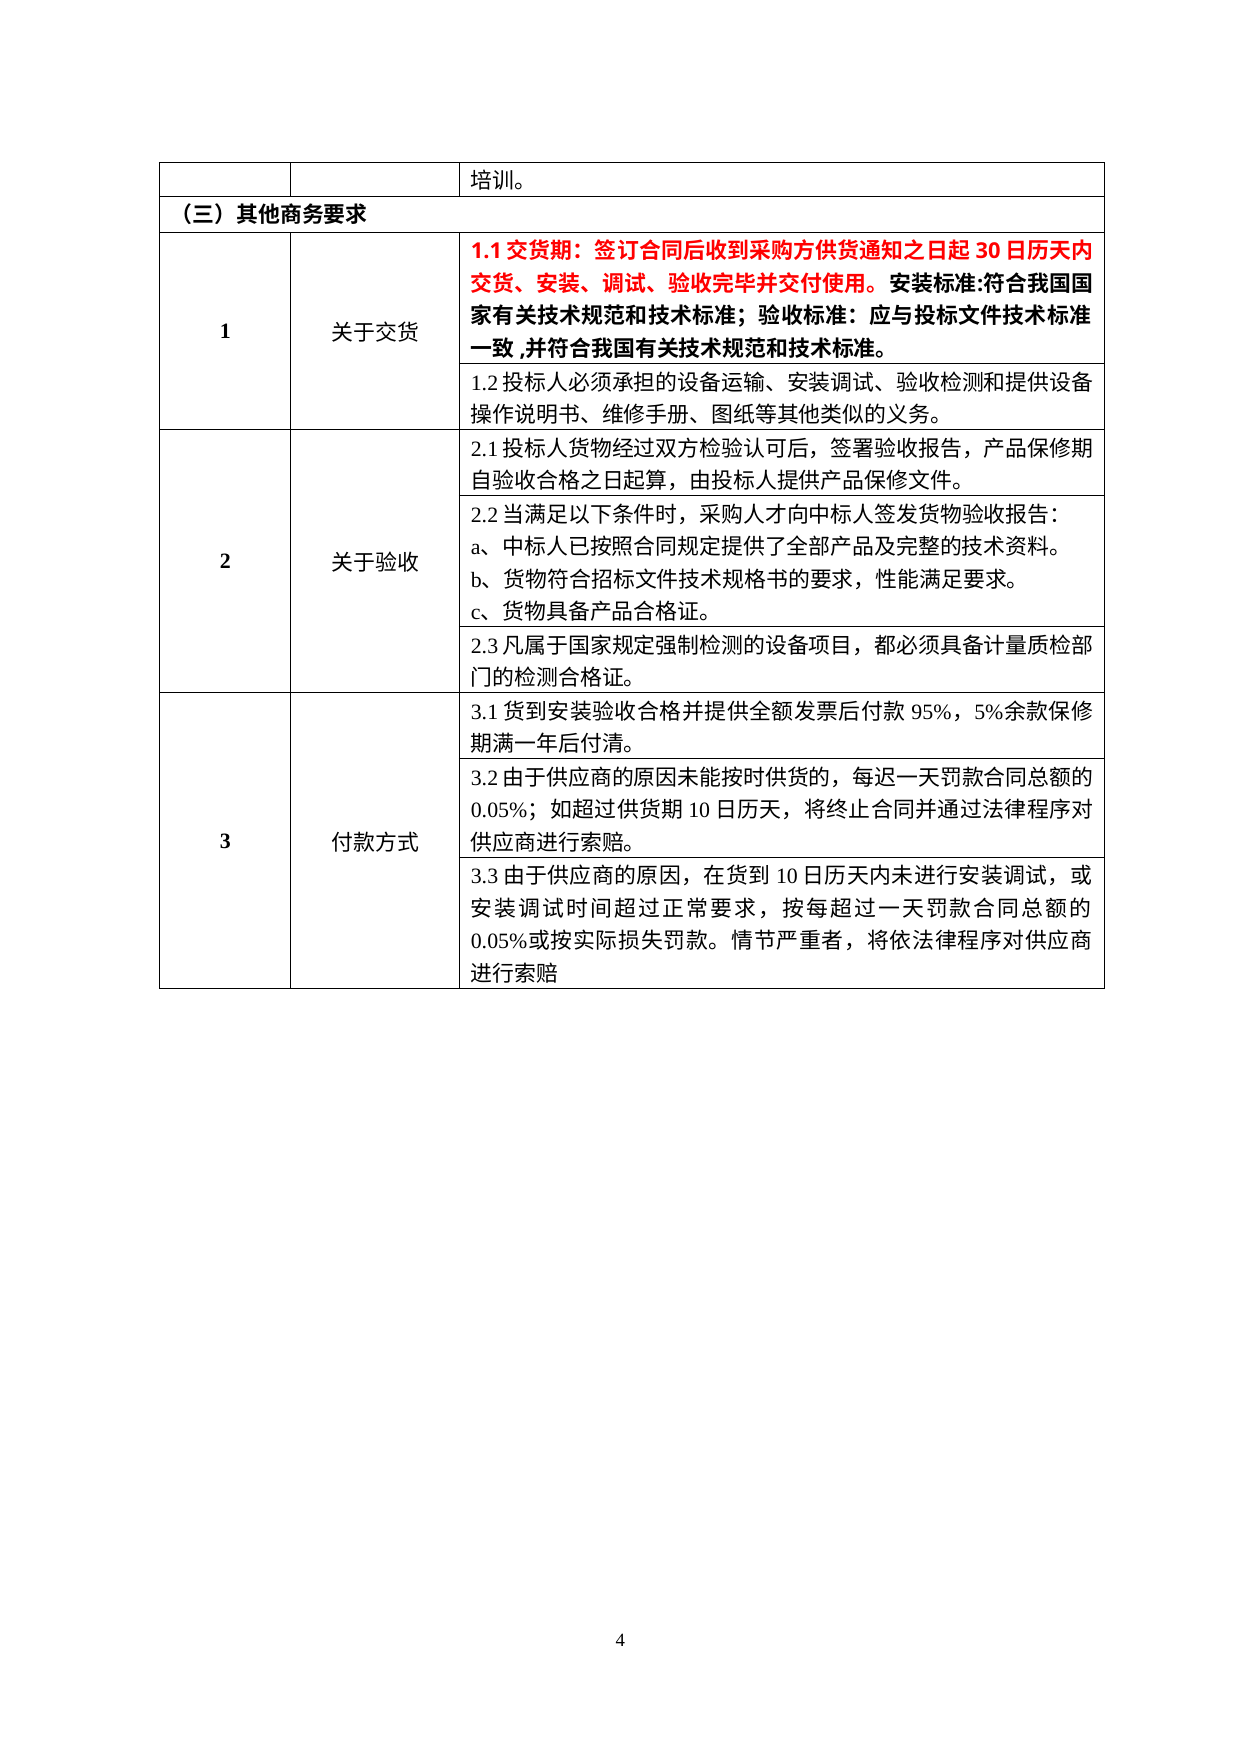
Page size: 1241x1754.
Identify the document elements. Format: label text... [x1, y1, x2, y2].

table_cell 3 [160, 693, 290, 988]
table_cell 关于验收 [291, 430, 459, 692]
table_cell （三）其他商务要求 [160, 197, 1104, 232]
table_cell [460, 163, 1104, 196]
table_cell 1.2投标人必须承担的设备运输、安装调试、验收检测和提供设备操作说明书、维修手册、图纸等其他类似的义务。 [460, 364, 1104, 429]
table_cell 3 [160, 163, 290, 196]
table_cell 培训 [291, 163, 459, 196]
table_cell 1 [160, 233, 290, 429]
table_cell 3.3由于供应商的原因，在货到10日历天内未进行安装调试，或安装调试时间超过正常要求，按每超过一天罚款合同总额的0.05%或按实际损失罚款。情节严重者，将依法律程序对供应商进行索赔 [460, 858, 1104, 988]
table_cell 2.3凡属于国家规定强制检测的设备项目，都必须具备计量质检部门的检测合格证。 [460, 627, 1104, 692]
table_cell 3.1货到安装验收合格并提供全额发票后付款95%，5%余款保修期满一年后付清。 [460, 693, 1104, 758]
table_cell 1.1交货期：签订合同后收到采购方供货通知之日起30日历天内交货、安装、调试、验收完毕并交付使用。安装标准:符合我国国家有关技术规范和技术标准；验收标准：应与投标文件技术标准一致 ,并符合我国有关技术规范和技术标准。 [460, 233, 1104, 363]
table_cell 3.2由于供应商的原因未能按时供货的，每迟一天罚款合同总额的0.05%；如超过供货期10日历天，将终止合同并通过法律程序对供应商进行索赔。 [460, 759, 1104, 857]
table_cell 关于交货 [291, 233, 459, 429]
table_cell 2 [160, 430, 290, 692]
table_cell 2.2当满足以下条件时，采购人才向中标人签发货物验收报告： a、中标人已按照合同规定提供了全部产品及完整的技术资料。 b、货物符合招标文件技术规格书的要求，性能满足要求。 c、货物具备产品合格证。 [460, 496, 1104, 626]
table_cell 2.1投标人货物经过双方检验认可后，签署验收报告，产品保修期自验收合格之日起算，由投标人提供产品保修文件。 [460, 430, 1104, 495]
table_cell 付款方式 [291, 693, 459, 988]
